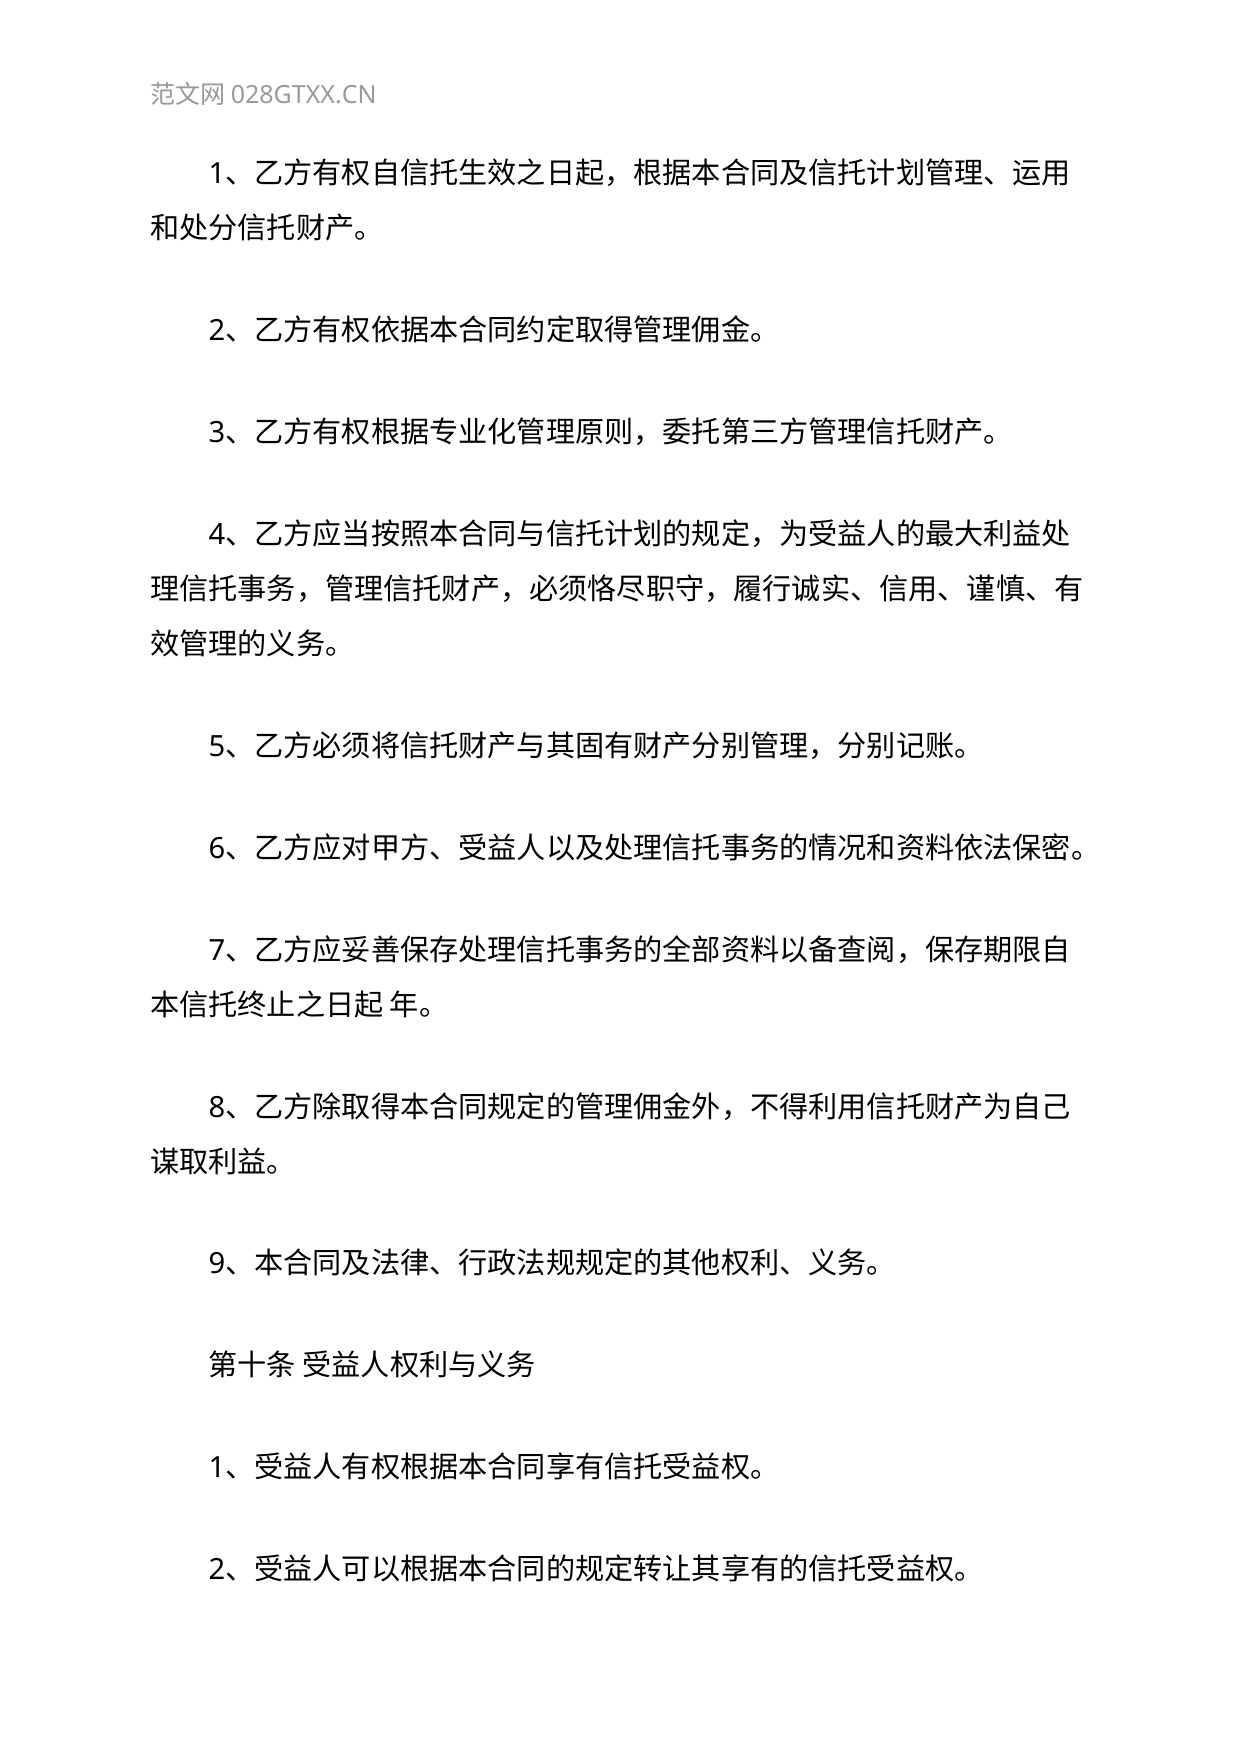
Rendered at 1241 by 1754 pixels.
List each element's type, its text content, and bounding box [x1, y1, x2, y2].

text 7、乙方应妥善保存处理信托事务的全部资料以备查阅，保存期限自本信托终止之日起 年。 [150, 926, 1090, 1024]
text 8、乙方除取得本合同规定的管理佣金外，不得利用信托财产为自己谋取利益。 [150, 1083, 1090, 1180]
text 3、乙方有权根据专业化管理原则，委托第三方管理信托财产。 [150, 409, 1090, 451]
text 1、受益人有权根据本合同享有信托受益权。 [150, 1444, 1090, 1486]
text 2、乙方有权依据本合同约定取得管理佣金。 [150, 307, 1090, 349]
text 5、乙方必须将信托财产与其固有财产分别管理，分别记账。 [150, 722, 1090, 765]
text 2、受益人可以根据本合同的规定转让其享有的信托受益权。 [150, 1546, 1090, 1588]
text 6、乙方应对甲方、受益人以及处理信托事务的情况和资料依法保密。 [150, 824, 1090, 867]
text 9、本合同及法律、行政法规规定的其他权利、义务。 [150, 1240, 1090, 1282]
text 4、乙方应当按照本合同与信托计划的规定，为受益人的最大利益处理信托事务，管理信托财产，必须恪尽职守，履行诚实、信用、谨慎、有效管理的义务。 [150, 511, 1090, 663]
text 第十条 受益人权利与义务 [150, 1342, 1090, 1384]
text 1、乙方有权自信托生效之日起，根据本合同及信托计划管理、运用和处分信托财产。 [150, 150, 1090, 247]
